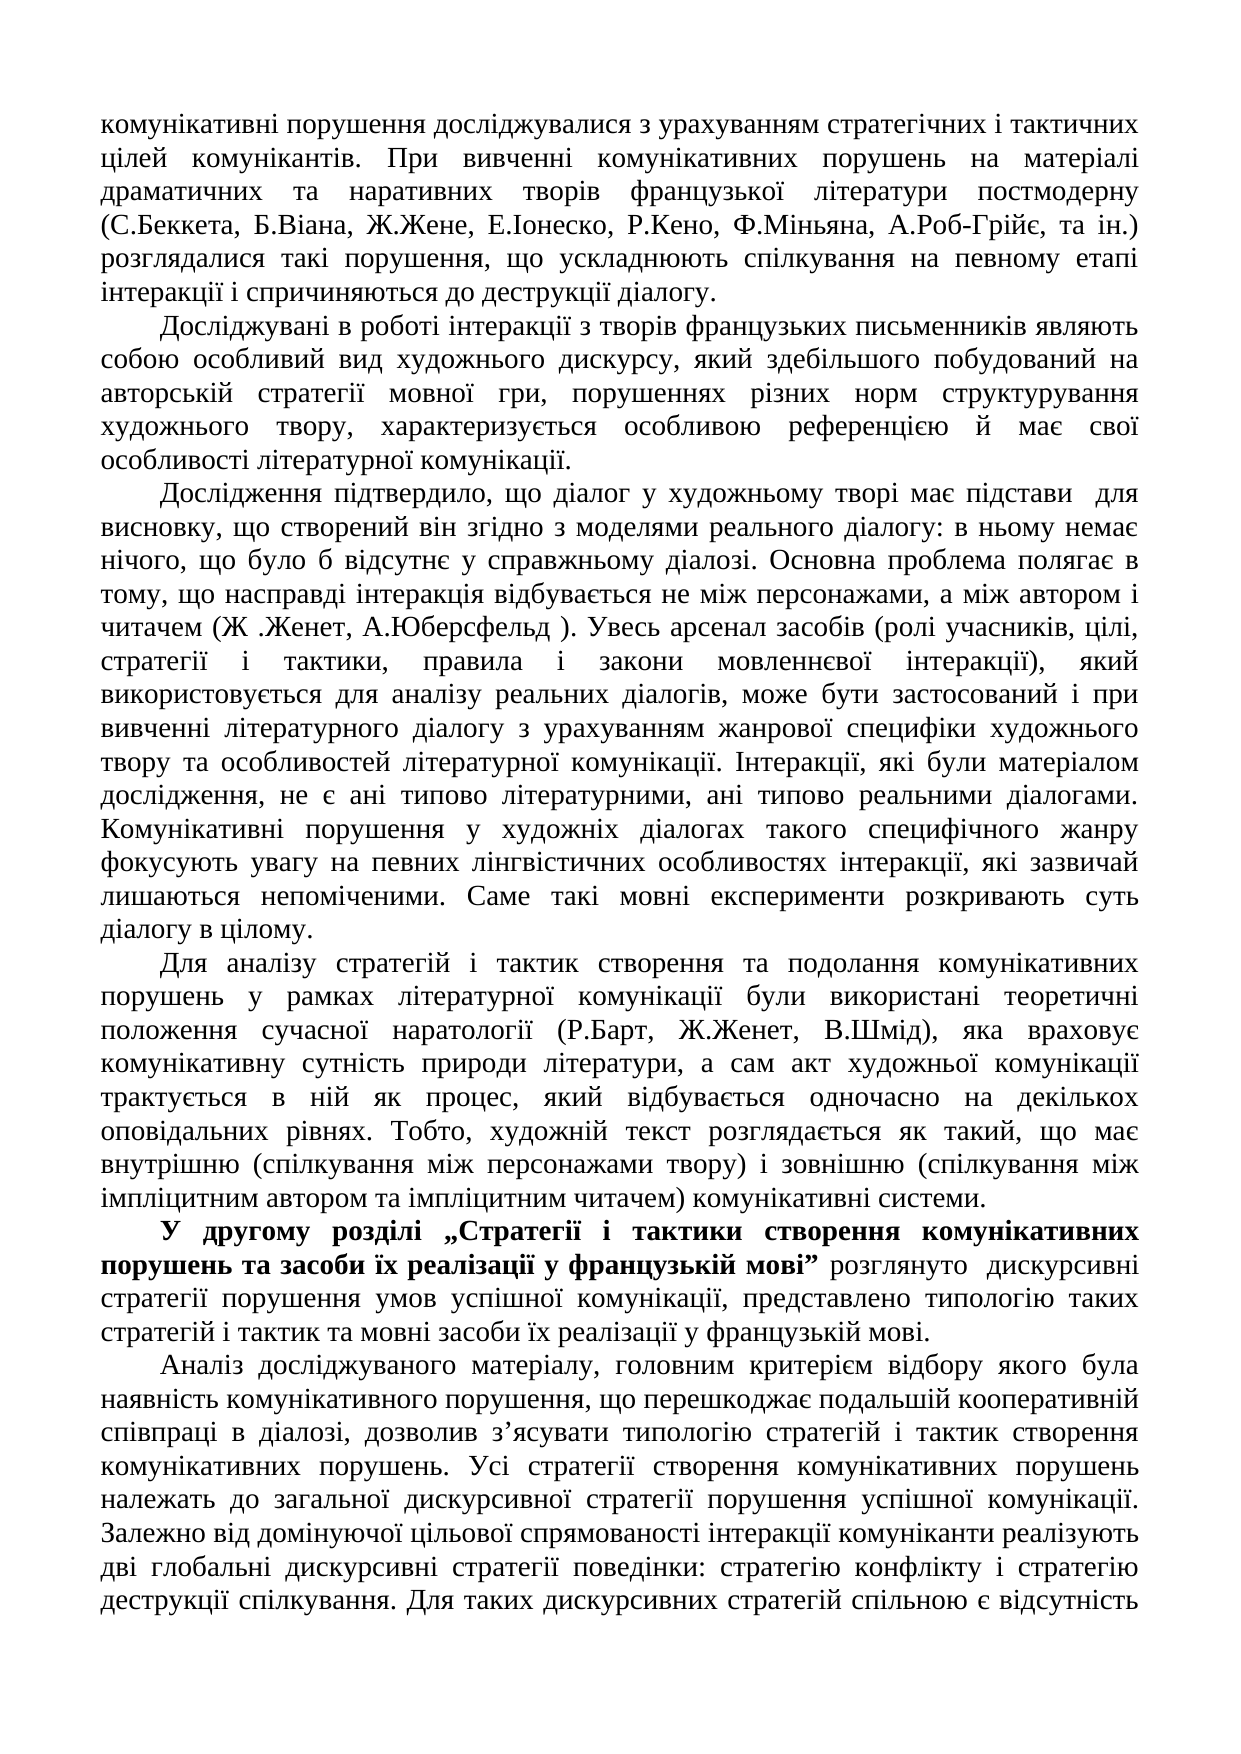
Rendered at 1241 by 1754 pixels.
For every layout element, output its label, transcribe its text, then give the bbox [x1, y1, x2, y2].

text Для аналізу стратегій і тактик створення та подолання комунікативних порушень у рамках літературної комунікації були використані теоретичні положення сучасної наратології (Р.Барт, Ж.Женет, В.Шмід), яка враховує комунікативну сутність природи літератури, а сам акт художньої комунікації трактується в ній як процес, який відбувається одночасно на декількох оповідальних рівнях. Тобто, художній текст розглядається як такий, що має внутрішню (спілкування між персонажами твору) і зовнішню (спілкування між імпліцитним автором та імпліцитним читачем) комунікативні системи. [100, 945, 1140, 1213]
text Досліджувані в роботі інтеракції з творів французьких письменників являють собою особливий вид художнього дискурсу, який здебільшого побудований на авторській стратегії мовної гри, порушеннях різних норм структурування художнього твору, характеризується особливою референцією й має свої особливості літературної комунікації. [100, 308, 1140, 475]
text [100, 106, 1140, 308]
text У другому розділі „Стратегії і тактики створення комунікативних порушень та засоби їх реалізації у французькій мові” розглянуто дискурсивні стратегії порушення умов успішної комунікації, представлено типологію таких стратегій і тактик та мовні засоби їх реалізації у французькій мові. [100, 1213, 1140, 1347]
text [100, 1347, 1140, 1616]
text Дослідження підтвердило, що діалог у художньому творі має підстави для висновку, що створений він згідно з моделями реального діалогу: в ньому немає нічого, що було б відсутнє у справжньому діалозі. Основна проблема полягає в тому, що насправді інтеракція відбувається не між персонажами, а між автором і читачем (Ж .Женет, А.Юберсфельд ). Увесь арсенал засобів (ролі учасників, цілі, стратегії і тактики, правила і закони мовленнєвої інтеракції), який використовується для аналізу реальних діалогів, може бути застосований і при вивченні літературного діалогу з урахуванням жанрової специфіки художнього твору та особливостей літературної комунікації. Інтеракції, які були матеріалом дослідження, не є ані типово літературними, ані типово реальними діалогами. Комунікативні порушення у художніх діалогах такого специфічного жанру фокусують увагу на певних лінгвістичних особливостях інтеракції, які зазвичай лишаються непоміченими. Саме такі мовні експерименти розкривають суть діалогу в цілому. [100, 475, 1140, 945]
